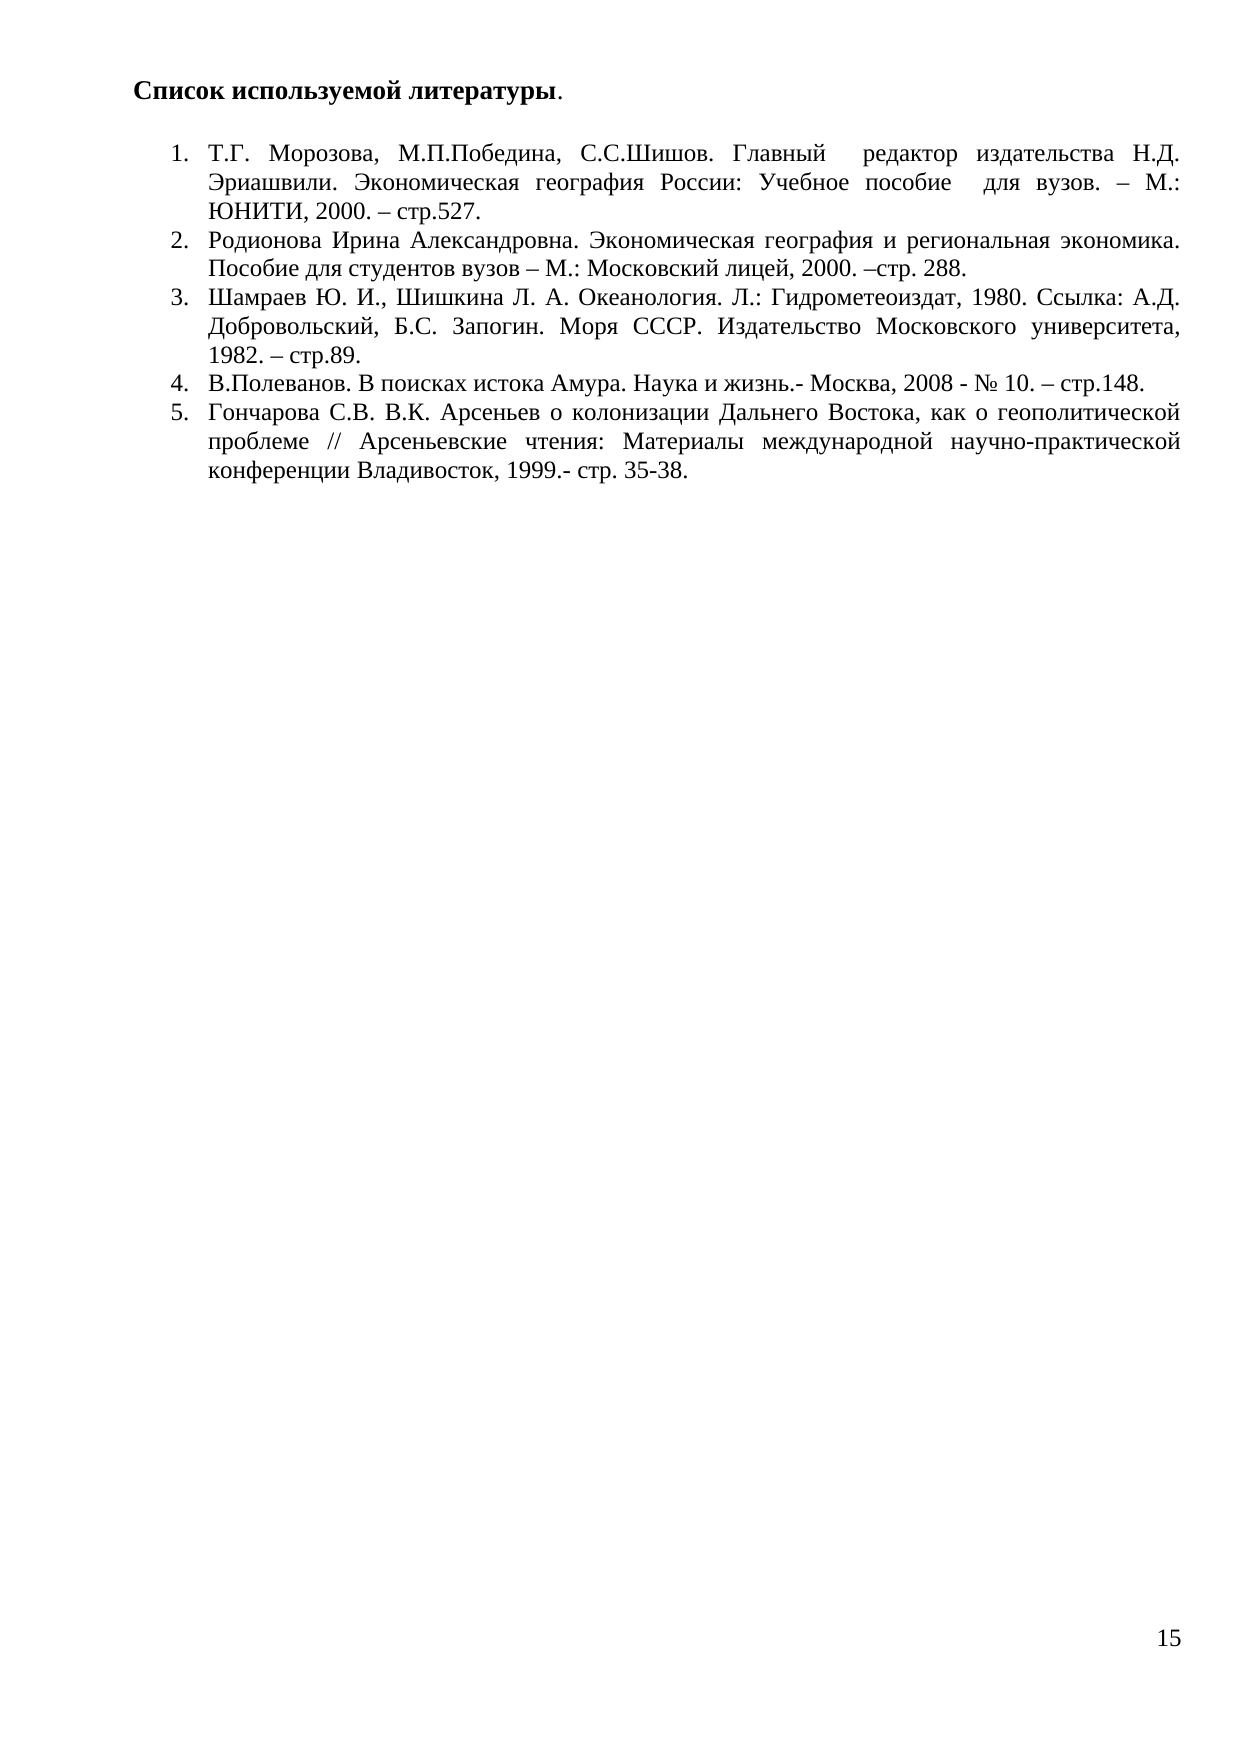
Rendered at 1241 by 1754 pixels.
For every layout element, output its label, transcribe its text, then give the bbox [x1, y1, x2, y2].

list Гончарова С.В. В.К. Арсеньев о колонизации Дальнего Востока, как о геополитической проблеме // Арсеньевские чтения: Материалы международной научно-практической конференции Владивосток, 1999.- стр. 35-38. [170, 397, 1181, 483]
list В.Полеванов. В поисках истока Амура. Наука и жизнь.- Москва, 2008 - № 10. – стр.148. [170, 368, 1181, 397]
list Родионова Ирина Александровна. Экономическая география и региональная экономика. Пособие для студентов вузов – М.: Московский лицей, 2000. –стр. 288. [170, 225, 1181, 282]
text Список используемой литературы. [133, 74, 1181, 105]
list Т.Г. Морозова, М.П.Победина, С.С.Шишов. Главный редактор издательства Н.Д. Эриашвили. Экономическая география России: Учебное пособие для вузов. – М.: ЮНИТИ, 2000. – стр.527. [170, 138, 1181, 225]
list Шамраев Ю. И., Шишкина Л. А. Океанология. Л.: Гидрометеоиздат, 1980. Ссылка: А.Д. Добровольский, Б.С. Запогин. Моря СССР. Издательство Московского университета, 1982. – стр.89. [170, 282, 1181, 368]
